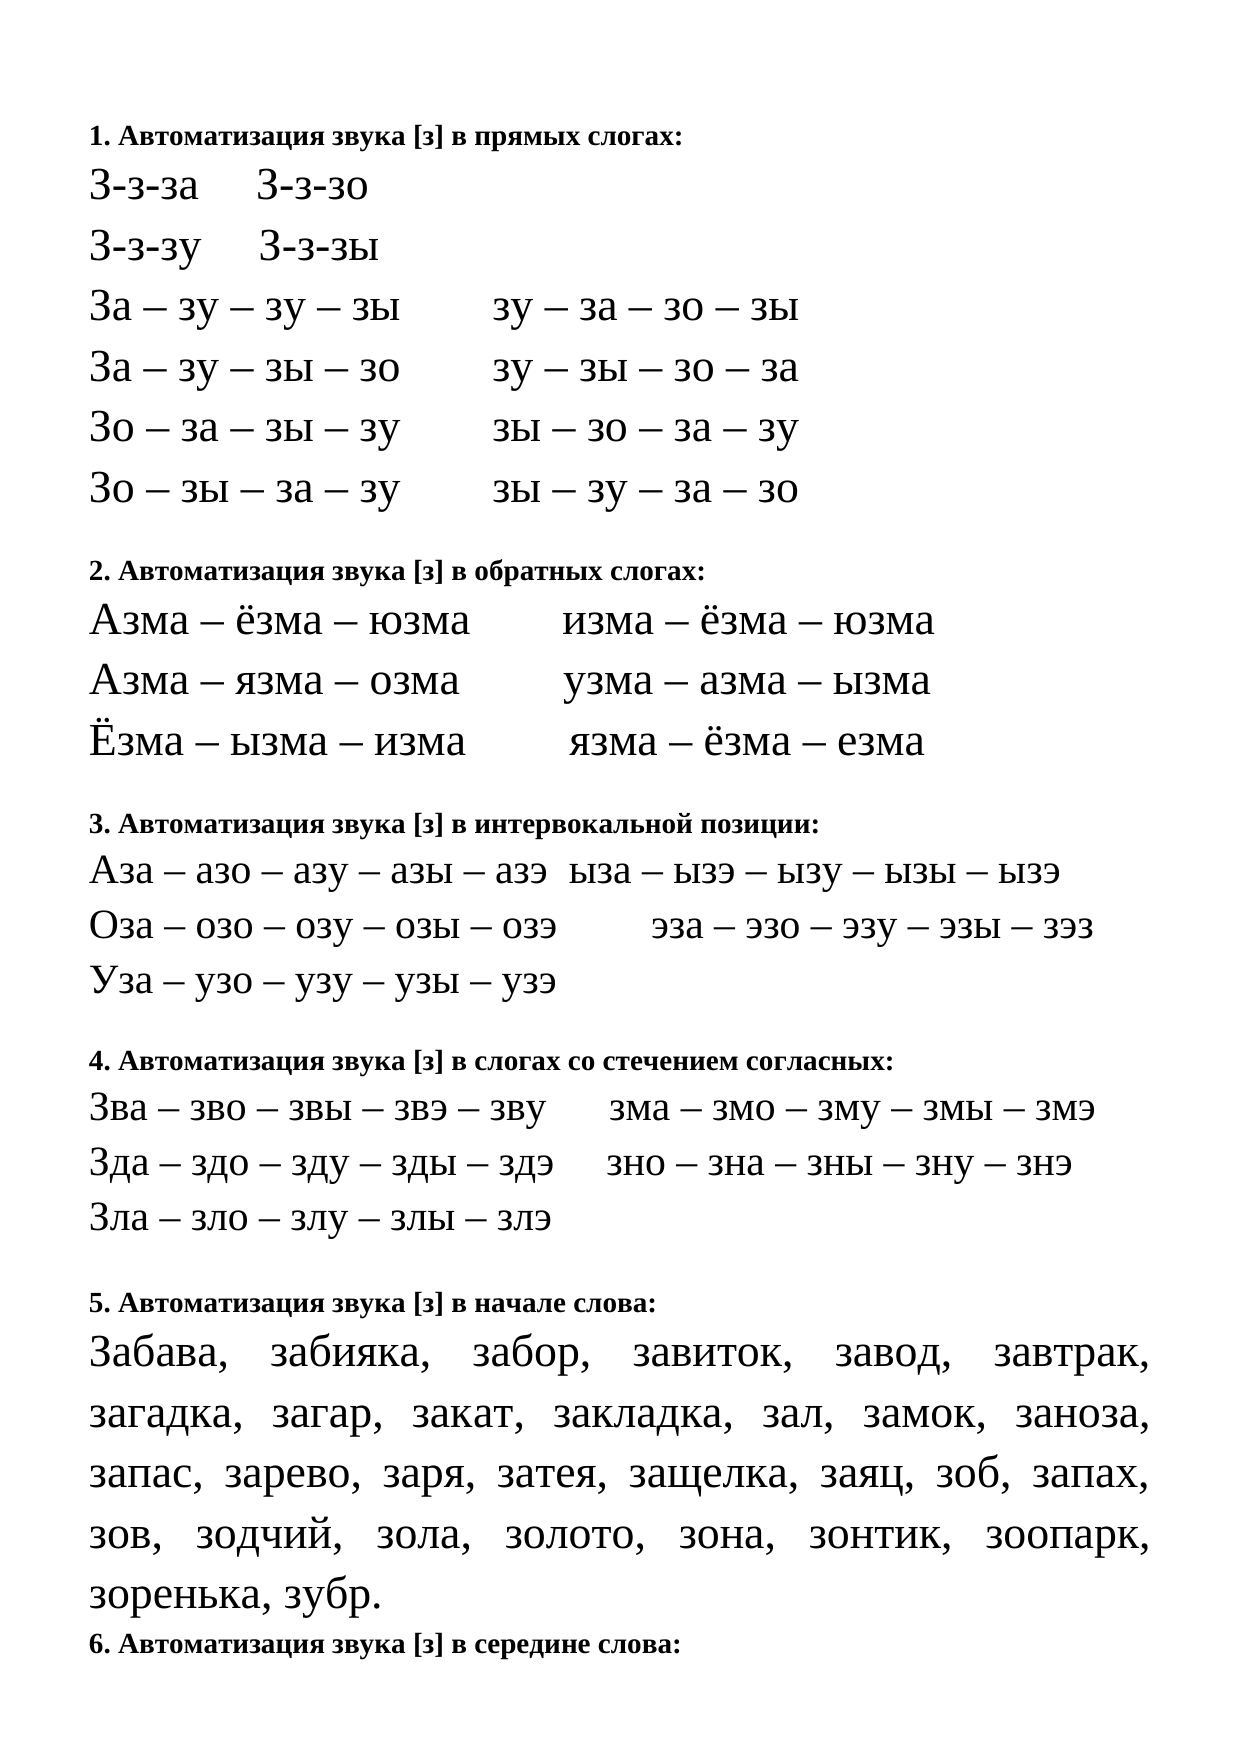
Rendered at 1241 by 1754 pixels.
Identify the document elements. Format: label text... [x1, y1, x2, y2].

text Азма – ёзма – юзма изма – ёзма – юзма [89, 591, 1152, 644]
text Уза – узо – узу – узы – узэ [89, 955, 1152, 1003]
text Зва – зво – звы – звэ – зву зма – змо – зму – змы – змэ [89, 1081, 1152, 1129]
text 5. Автоматизация звука [з] в начале слова: [89, 1285, 1152, 1319]
text Зо – зы – за – зу зы – зу – за – зо [89, 459, 1152, 512]
text Ёзма – ызма – изма язма – ёзма – езма [89, 712, 1152, 765]
text Аза – азо – азу – азы – азэ ыза – ызэ – ызу – ызы – ызэ [89, 844, 1152, 892]
text Зда – здо – зду – зды – здэ зно – зна – зны – зну – знэ [89, 1136, 1152, 1184]
text Оза – озо – озу – озы – озэ эза – эзо – эзу – эзы – зэз [89, 899, 1152, 947]
text За – зу – зы – зо зу – зы – зо – за [89, 338, 1152, 391]
text 3. Автоматизация звука [з] в интервокальной позиции: [89, 806, 1152, 839]
text З-з-за З-з-зо [89, 157, 1152, 209]
text 6. Автоматизация звука [з] в середине слова: [89, 1626, 1152, 1660]
text 1. Автоматизация звука [з] в прямых слогах: [89, 118, 1152, 152]
text Азма – язма – озма узма – азма – ызма [89, 652, 1152, 704]
text Зла – зло – злу – злы – злэ [89, 1192, 1152, 1239]
text З-з-зу З-з-зы [89, 217, 1152, 270]
text Зо – за – зы – зу зы – зо – за – зу [89, 399, 1152, 451]
text За – зу – зу – зы зу – за – зо – зы [89, 278, 1152, 330]
text 2. Автоматизация звука [з] в обратных слогах: [89, 553, 1152, 586]
text 4. Автоматизация звука [з] в слогах со стечением согласных: [89, 1043, 1152, 1076]
text Забава, забияка, забор, завиток, завод, завтрак, загадка, загар, закат, закладка, зал, замок, заноза, запас, зарево, заря, затея, защелка, заяц, зоб, запах, зов, зодчий, зола, золото, зона, зонтик, зоопарк, зоренька, зубр. [89, 1324, 1152, 1618]
